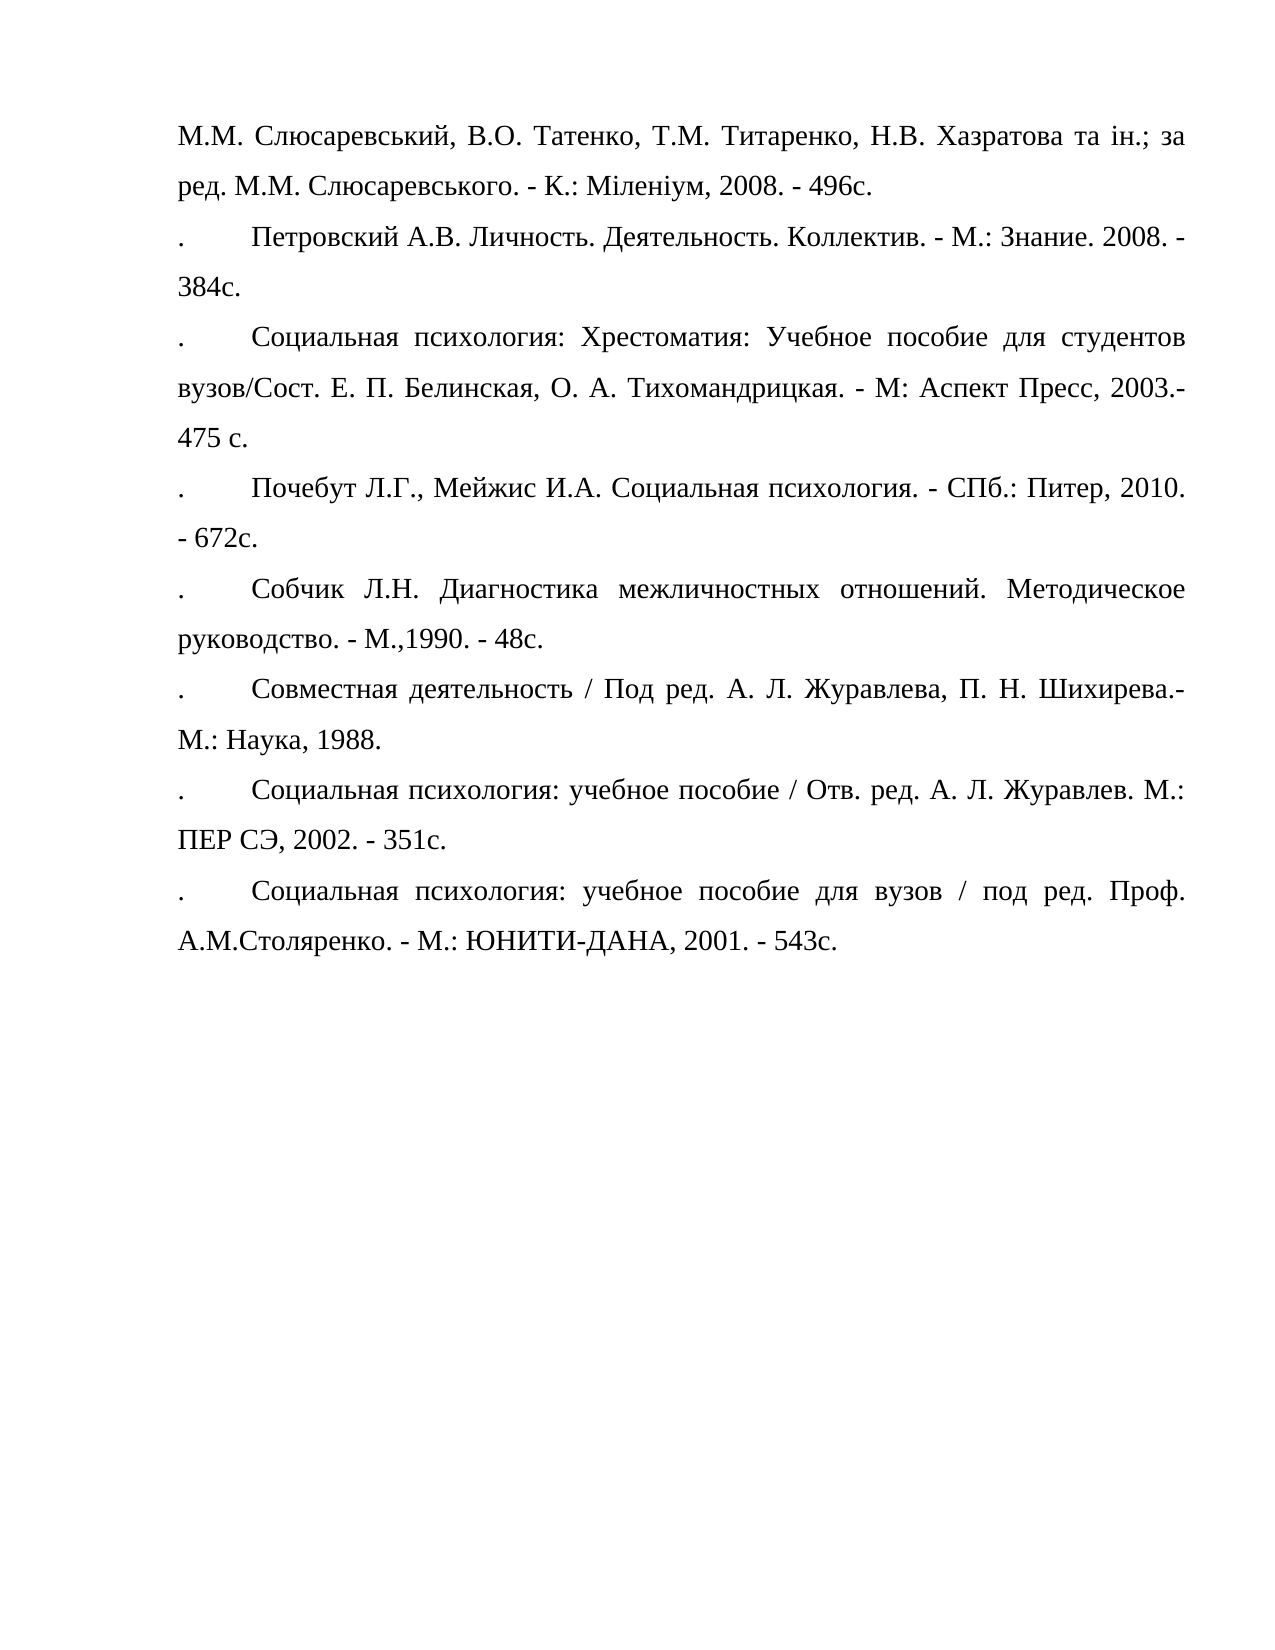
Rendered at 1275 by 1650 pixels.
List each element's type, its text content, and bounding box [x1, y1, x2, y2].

text . Петровский А.В. Личность. Деятельность. Коллектив. - М.: Знание. 2008. -384с. [177, 219, 1186, 303]
text . Совместная деятельность / Под ред. А. Л. Журавлева, П. Н. Шихирева.- М.: Наука, 1988. [177, 672, 1186, 755]
text . Социальная психология: Хрестоматия: Учебное пособие для студентов вузов/Сост. Е. П. Белинская, О. А. Тихомандрицкая. - М: Аспект Пресс, 2003.- 475 с. [177, 319, 1186, 453]
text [177, 118, 1186, 202]
text . Собчик Л.Н. Диагностика межличностных отношений. Методическое руководство. - М.,1990. - 48с. [177, 571, 1186, 655]
text . Социальная психология: учебное пособие / Отв. ред. А. Л. Журавлев. М.: ПЕР СЭ, 2002. - 351с. [177, 772, 1186, 856]
text . Социальная психология: учебное пособие для вузов / под ред. Проф. А.М.Столяренко. - М.: ЮНИТИ-ДАНА, 2001. - 543с. [177, 873, 1186, 957]
text . Почебут Л.Г., Мейжис И.А. Социальная психология. - СПб.: Питер, 2010. - 672с. [177, 470, 1186, 554]
